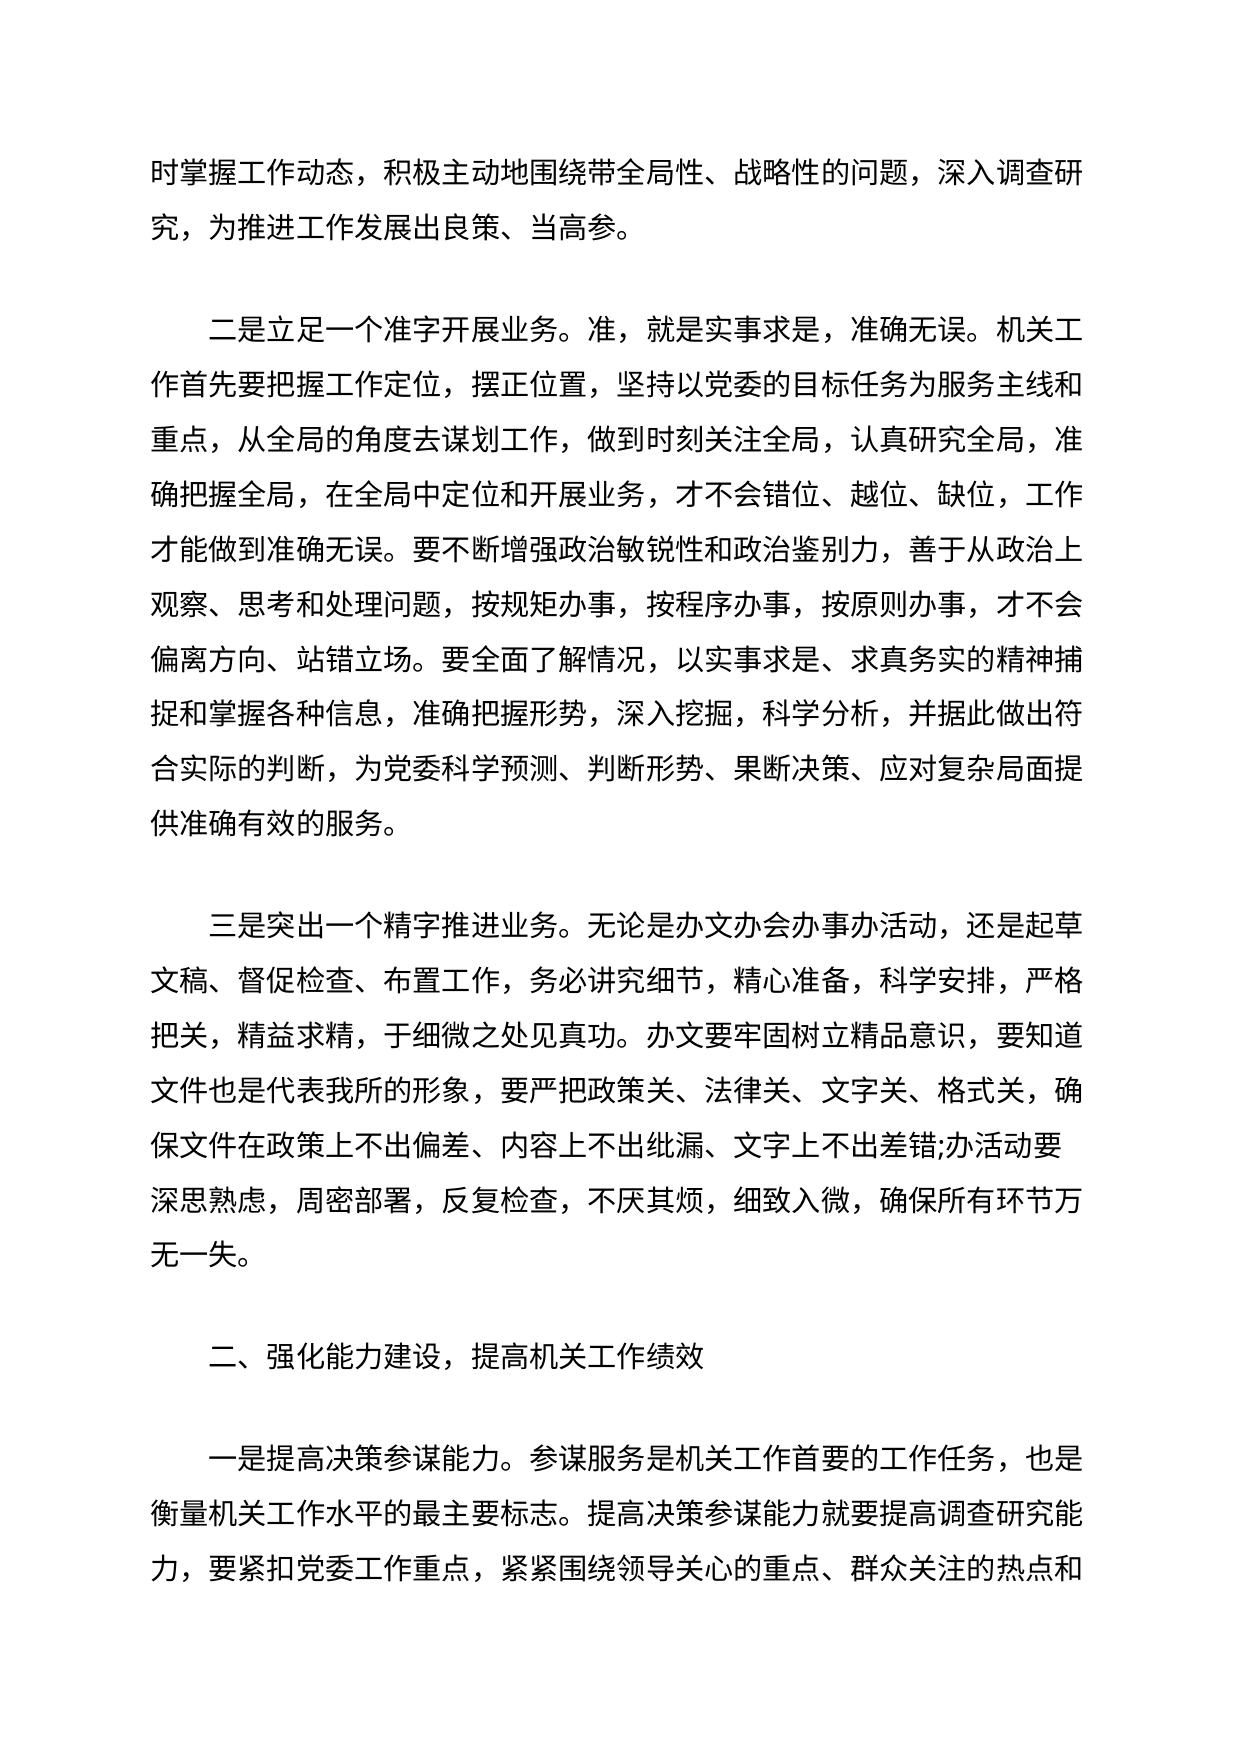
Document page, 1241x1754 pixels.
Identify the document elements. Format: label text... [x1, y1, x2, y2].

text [150, 1436, 1090, 1588]
text 三是突出一个精字推进业务。无论是办文办会办事办活动，还是起草文稿、督促检查、布置工作，务必讲究细节，精心准备，科学安排，严格把关，精益求精，于细微之处见真功。办文要牢固树立精品意识，要知道文件也是代表我所的形象，要严把政策关、法律关、文字关、格式关，确保文件在政策上不出偏差、内容上不出纰漏、文字上不出差错;办活动要深思熟虑，周密部署，反复检查，不厌其烦，细致入微，确保所有环节万无一失。 [150, 902, 1090, 1274]
text 二是立足一个准字开展业务。准，就是实事求是，准确无误。机关工作首先要把握工作定位，摆正位置，坚持以党委的目标任务为服务主线和重点，从全局的角度去谋划工作，做到时刻关注全局，认真研究全局，准确把握全局，在全局中定位和开展业务，才不会错位、越位、缺位，工作才能做到准确无误。要不断增强政治敏锐性和政治鉴别力，善于从政治上观察、思考和处理问题，按规矩办事，按程序办事，按原则办事，才不会偏离方向、站错立场。要全面了解情况，以实事求是、求真务实的精神捕捉和掌握各种信息，准确把握形势，深入挖掘，科学分析，并据此做出符合实际的判断，为党委科学预测、判断形势、果断决策、应对复杂局面提供准确有效的服务。 [150, 307, 1090, 843]
text 二、强化能力建设，提高机关工作绩效 [150, 1334, 1090, 1376]
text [150, 150, 1090, 247]
